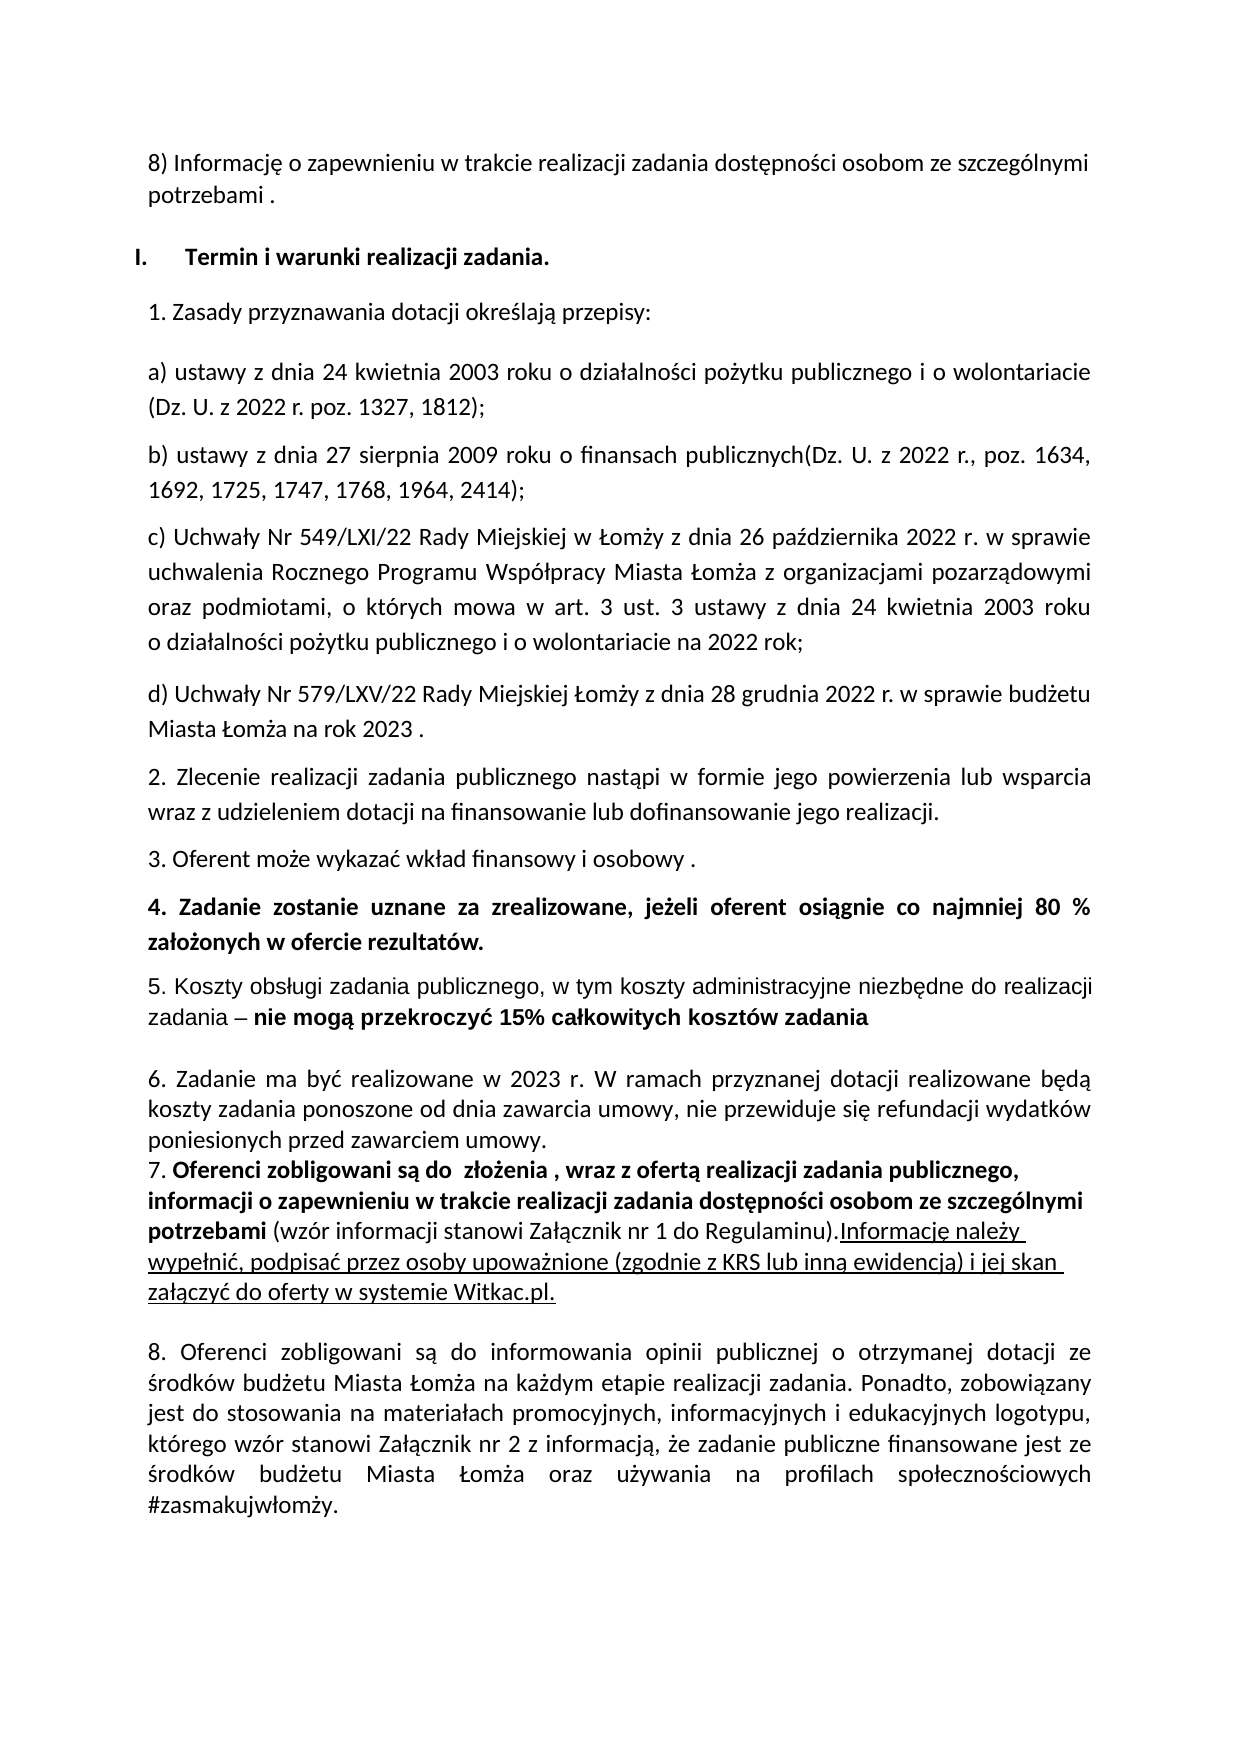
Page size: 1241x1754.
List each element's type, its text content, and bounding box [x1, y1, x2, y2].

text c) Uchwały Nr 549/LXI/22 Rady Miejskiej w Łomży z dnia 26 października 2022 r. w sprawie uchwalenia Rocznego Programu Współpracy Miasta Łomża z organizacjami pozarządowymi oraz podmiotami, o których mowa w art. 3 ust. 3 ustawy z dnia 24 kwietnia 2003 roku o działalności pożytku publicznego i o wolontariacie na 2022 rok; [148, 522, 1093, 657]
text 6. Zadanie ma być realizowane w 2023 r. W ramach przyznanej dotacji realizowane będą koszty zadania ponoszone od dnia zawarcia umowy, nie przewiduje się refundacji wydatków poniesionych przed zawarciem umowy. [148, 1063, 1093, 1154]
text 7. Oferenci zobligowani są do złożenia , wraz z ofertą realizacji zadania publicznego, informacji o zapewnieniu w trakcie realizacji zadania dostępności osobom ze szczególnymi potrzebami (wzór informacji stanowi Załącznik nr 1 do Regulaminu).Informację należy wypełnić, podpisać przez osoby upoważnione (zgodnie z KRS lub inną ewidencją) i jej skan załączyć do oferty w systemie Witkac.pl. [148, 1154, 1093, 1307]
text b) ustawy z dnia 27 sierpnia 2009 roku o finansach publicznych(Dz. U. z 2022 r., poz. 1634, 1692, 1725, 1747, 1768, 1964, 2414); [148, 439, 1093, 504]
text a) ustawy z dnia 24 kwietnia 2003 roku o działalności pożytku publicznego i o wolontariacie (Dz. U. z 2022 r. poz. 1327, 1812); [148, 357, 1093, 422]
text 3. Oferent może wykazać wkład finansowy i osobowy . [148, 843, 1093, 874]
text 5. Koszty obsługi zadania publicznego, w tym koszty administracyjne niezbędne do realizacji zadania – nie mogą przekroczyć 15% całkowitych kosztów zadania [148, 973, 1093, 1030]
text d) Uchwały Nr 579/LXV/22 Rady Miejskiej Łomży z dnia 28 grudnia 2022 r. w sprawie budżetu Miasta Łomża na rok 2023 . [148, 678, 1093, 744]
text 1. Zasady przyznawania dotacji określają przepisy: [148, 296, 1093, 327]
list Termin i warunki realizacji zadania. [148, 241, 1093, 271]
text 8) Informację o zapewnieniu w trakcie realizacji zadania dostępności osobom ze szczególnymi potrzebami . [148, 148, 1093, 210]
text 4. Zadanie zostanie uznane za zrealizowane, jeżeli oferent osiągnie co najmniej 80 % założonych w ofercie rezultatów. [148, 891, 1093, 956]
text 8. Oferenci zobligowani są do informowania opinii publicznej o otrzymanej dotacji ze środków budżetu Miasta Łomża na każdym etapie realizacji zadania. Ponadto, zobowiązany jest do stosowania na materiałach promocyjnych, informacyjnych i edukacyjnych logotypu, którego wzór stanowi Załącznik nr 2 z informacją, że zadanie publiczne finansowane jest ze środków budżetu Miasta Łomża oraz używania na profilach społecznościowych #zasmakujwłomży. [148, 1336, 1093, 1519]
text 2. Zlecenie realizacji zadania publicznego nastąpi w formie jego powierzenia lub wsparcia wraz z udzieleniem dotacji na finansowanie lub dofinansowanie jego realizacji. [148, 761, 1093, 826]
